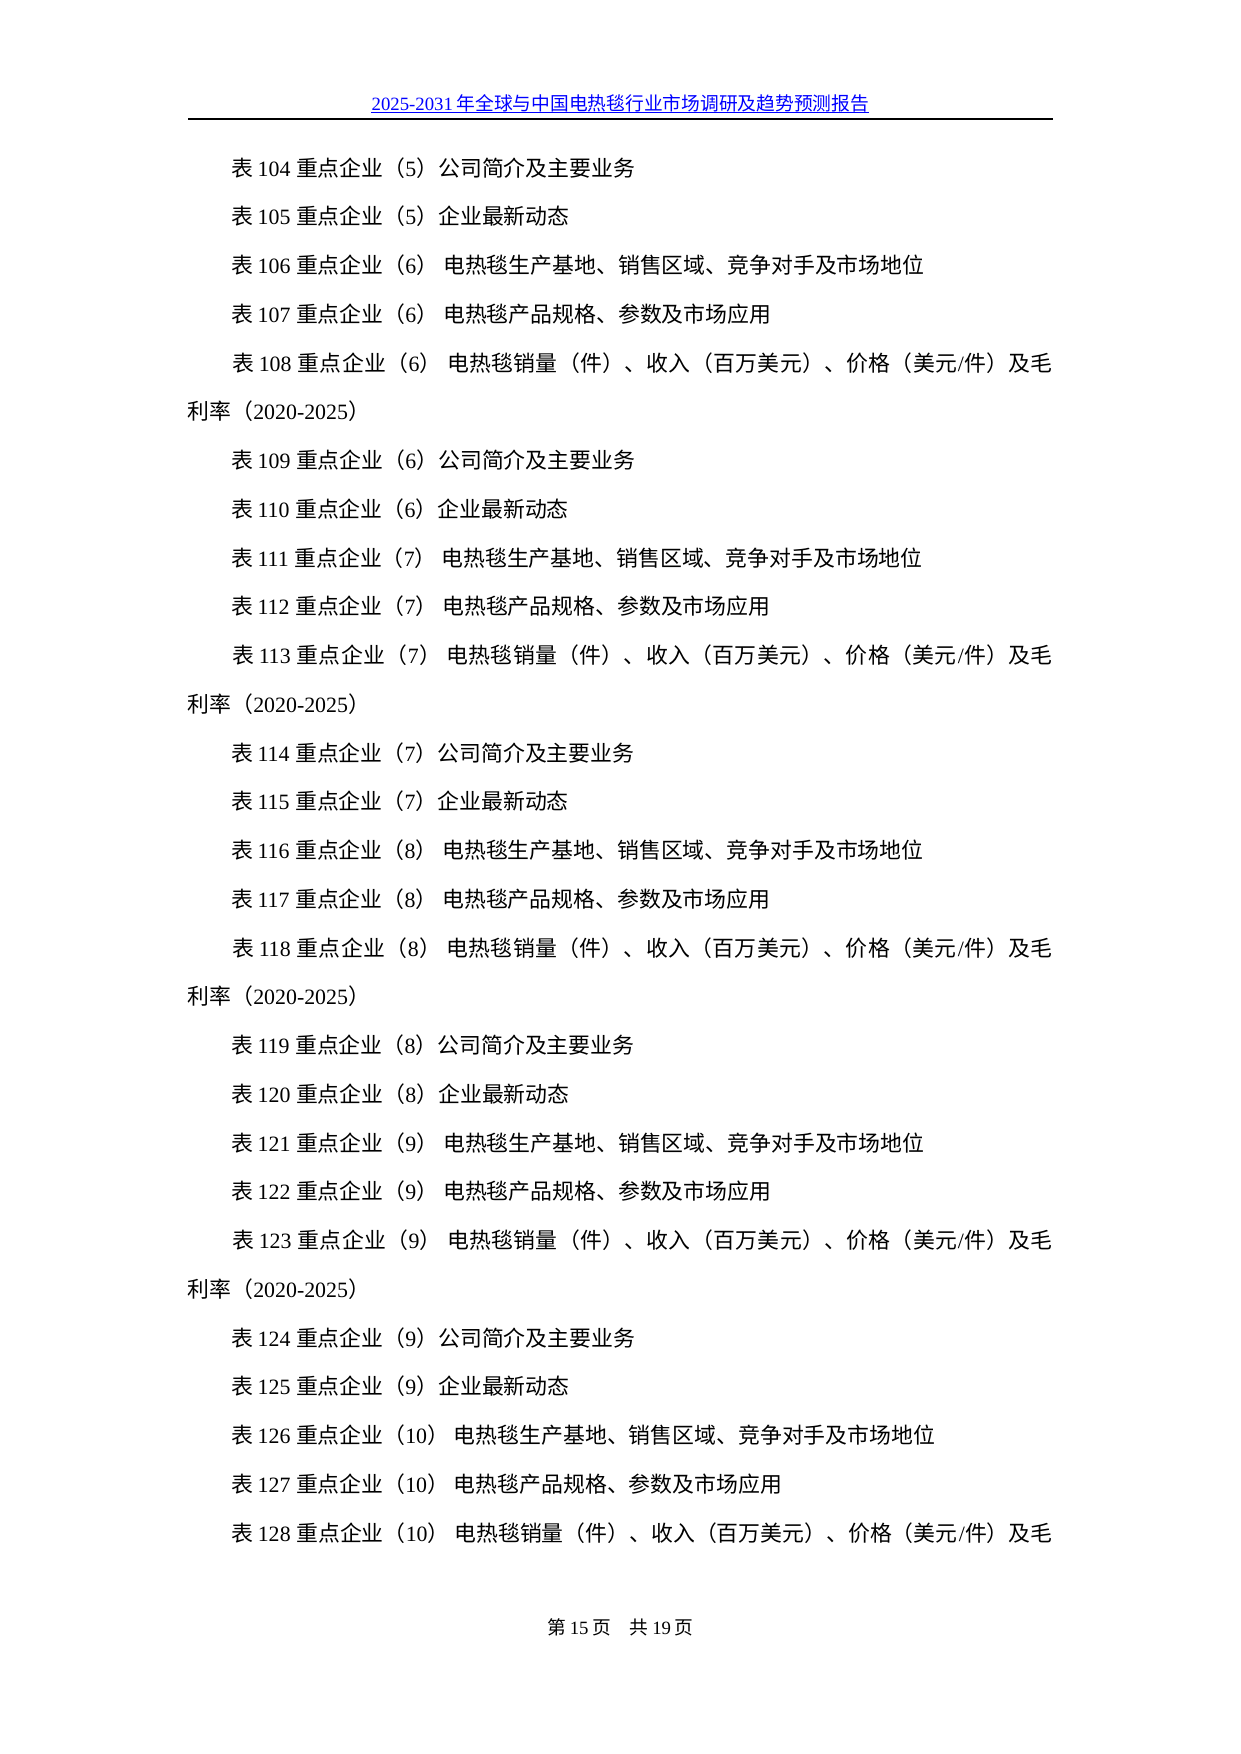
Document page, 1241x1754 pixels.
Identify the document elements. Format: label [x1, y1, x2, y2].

text [187, 150, 1053, 1548]
